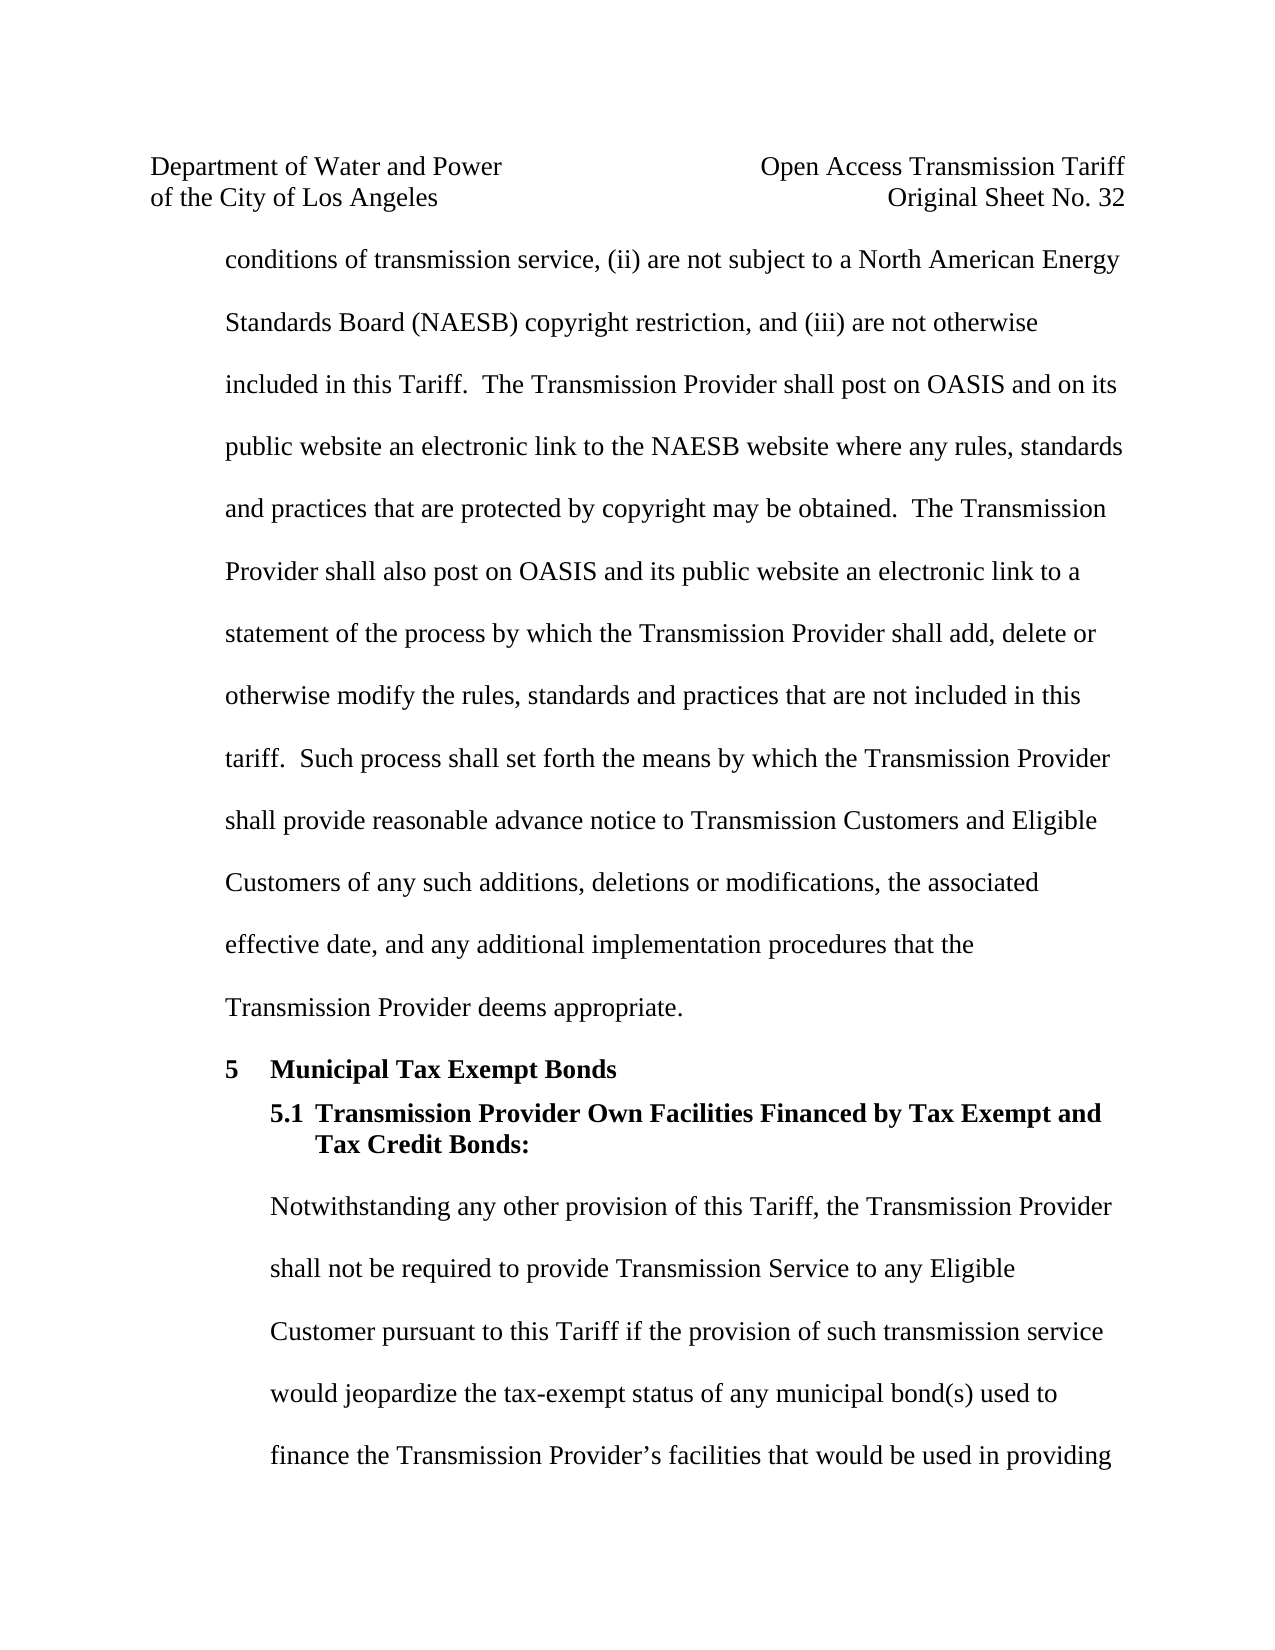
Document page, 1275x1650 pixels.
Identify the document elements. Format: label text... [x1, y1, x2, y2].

list Transmission Provider Own Facilities Financed by Tax Exempt and Tax Credit Bonds: [270, 1097, 1125, 1159]
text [270, 1190, 1125, 1471]
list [225, 243, 1125, 1022]
list Municipal Tax Exempt Bonds [225, 1053, 1125, 1084]
